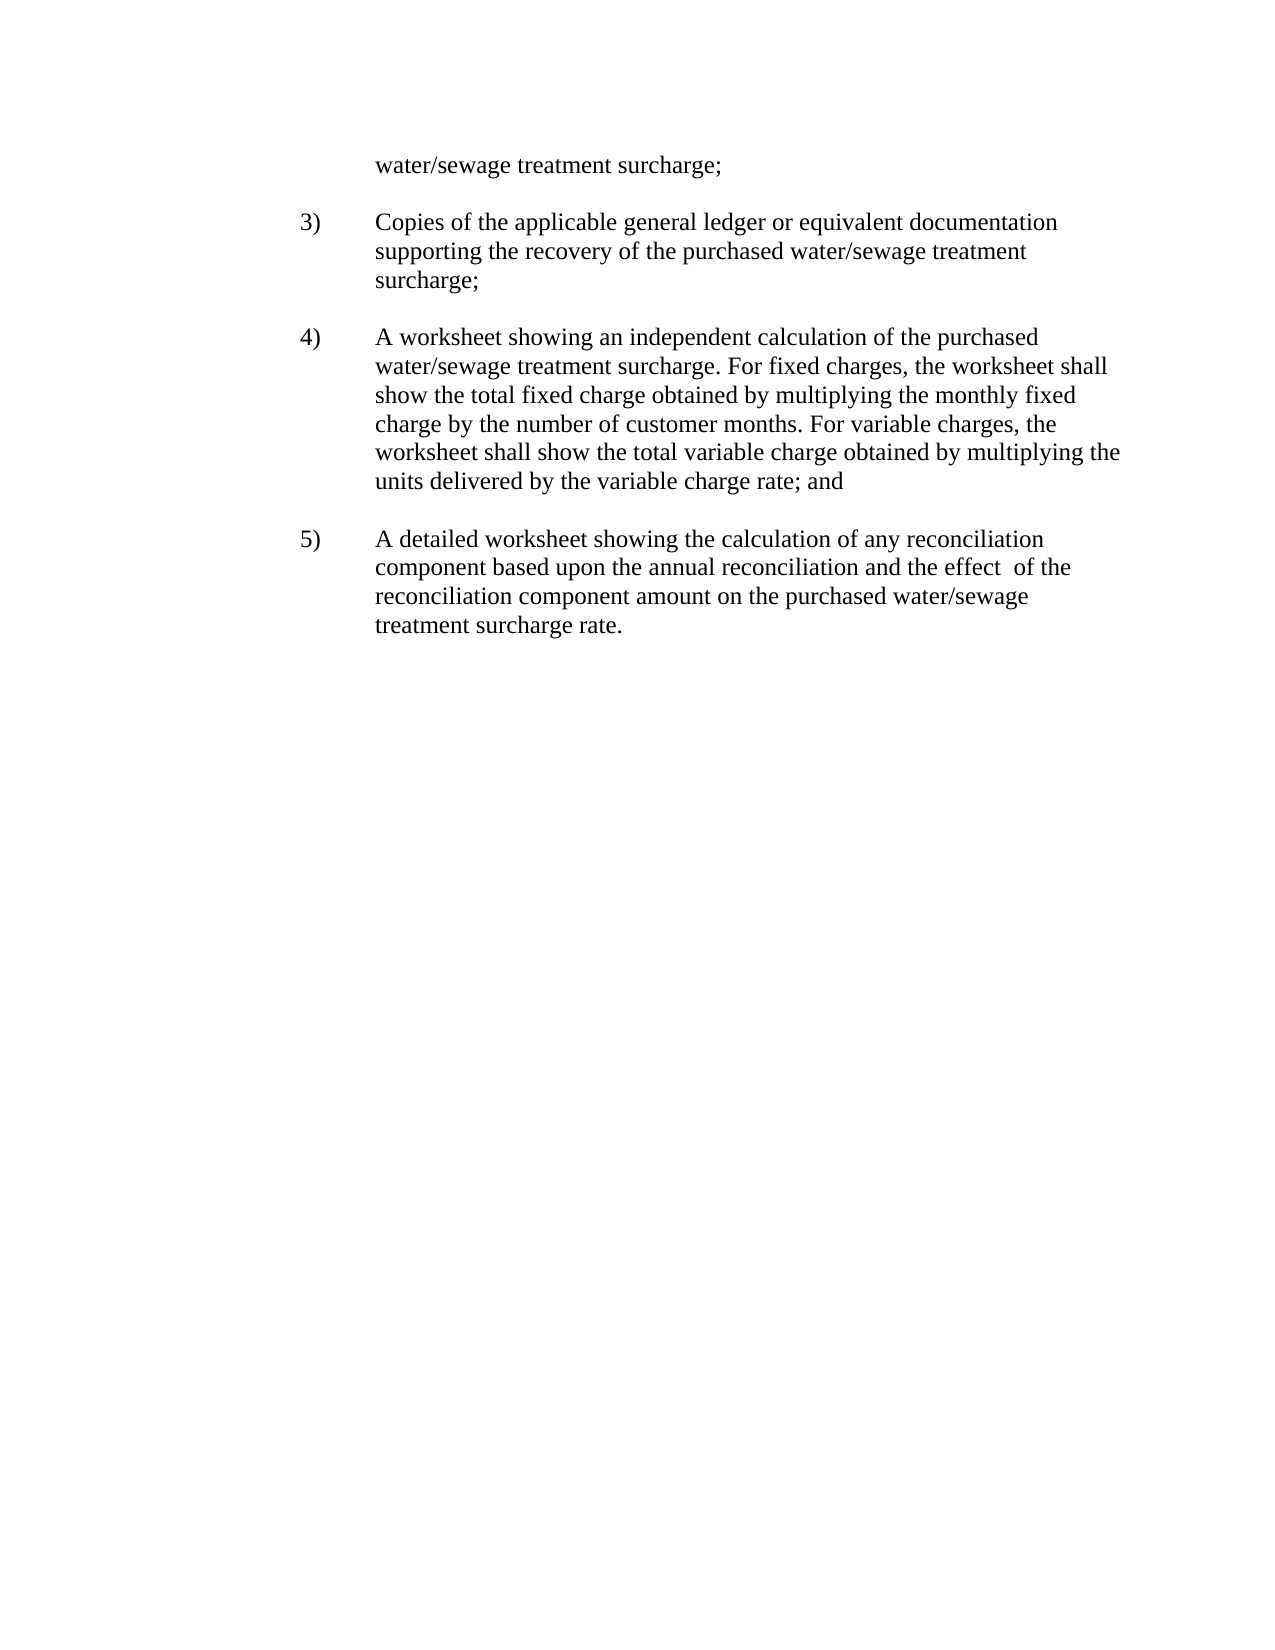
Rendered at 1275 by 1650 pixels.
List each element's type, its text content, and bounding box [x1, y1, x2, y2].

text 3) Copies of the applicable general ledger or equivalent documentation supporting the recovery of the purchased water/sewage treatment surcharge; [300, 207, 1125, 294]
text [300, 150, 1125, 179]
text 5) A detailed worksheet showing the calculation of any reconciliation component based upon the annual reconciliation and the effect of the reconciliation component amount on the purchased water/sewage treatment surcharge rate. [300, 524, 1125, 639]
text 4) A worksheet showing an independent calculation of the purchased water/sewage treatment surcharge. For fixed charges, the worksheet shall show the total fixed charge obtained by multiplying the monthly fixed charge by the number of customer months. For variable charges, the worksheet shall show the total variable charge obtained by multiplying the units delivered by the variable charge rate; and [300, 322, 1125, 495]
